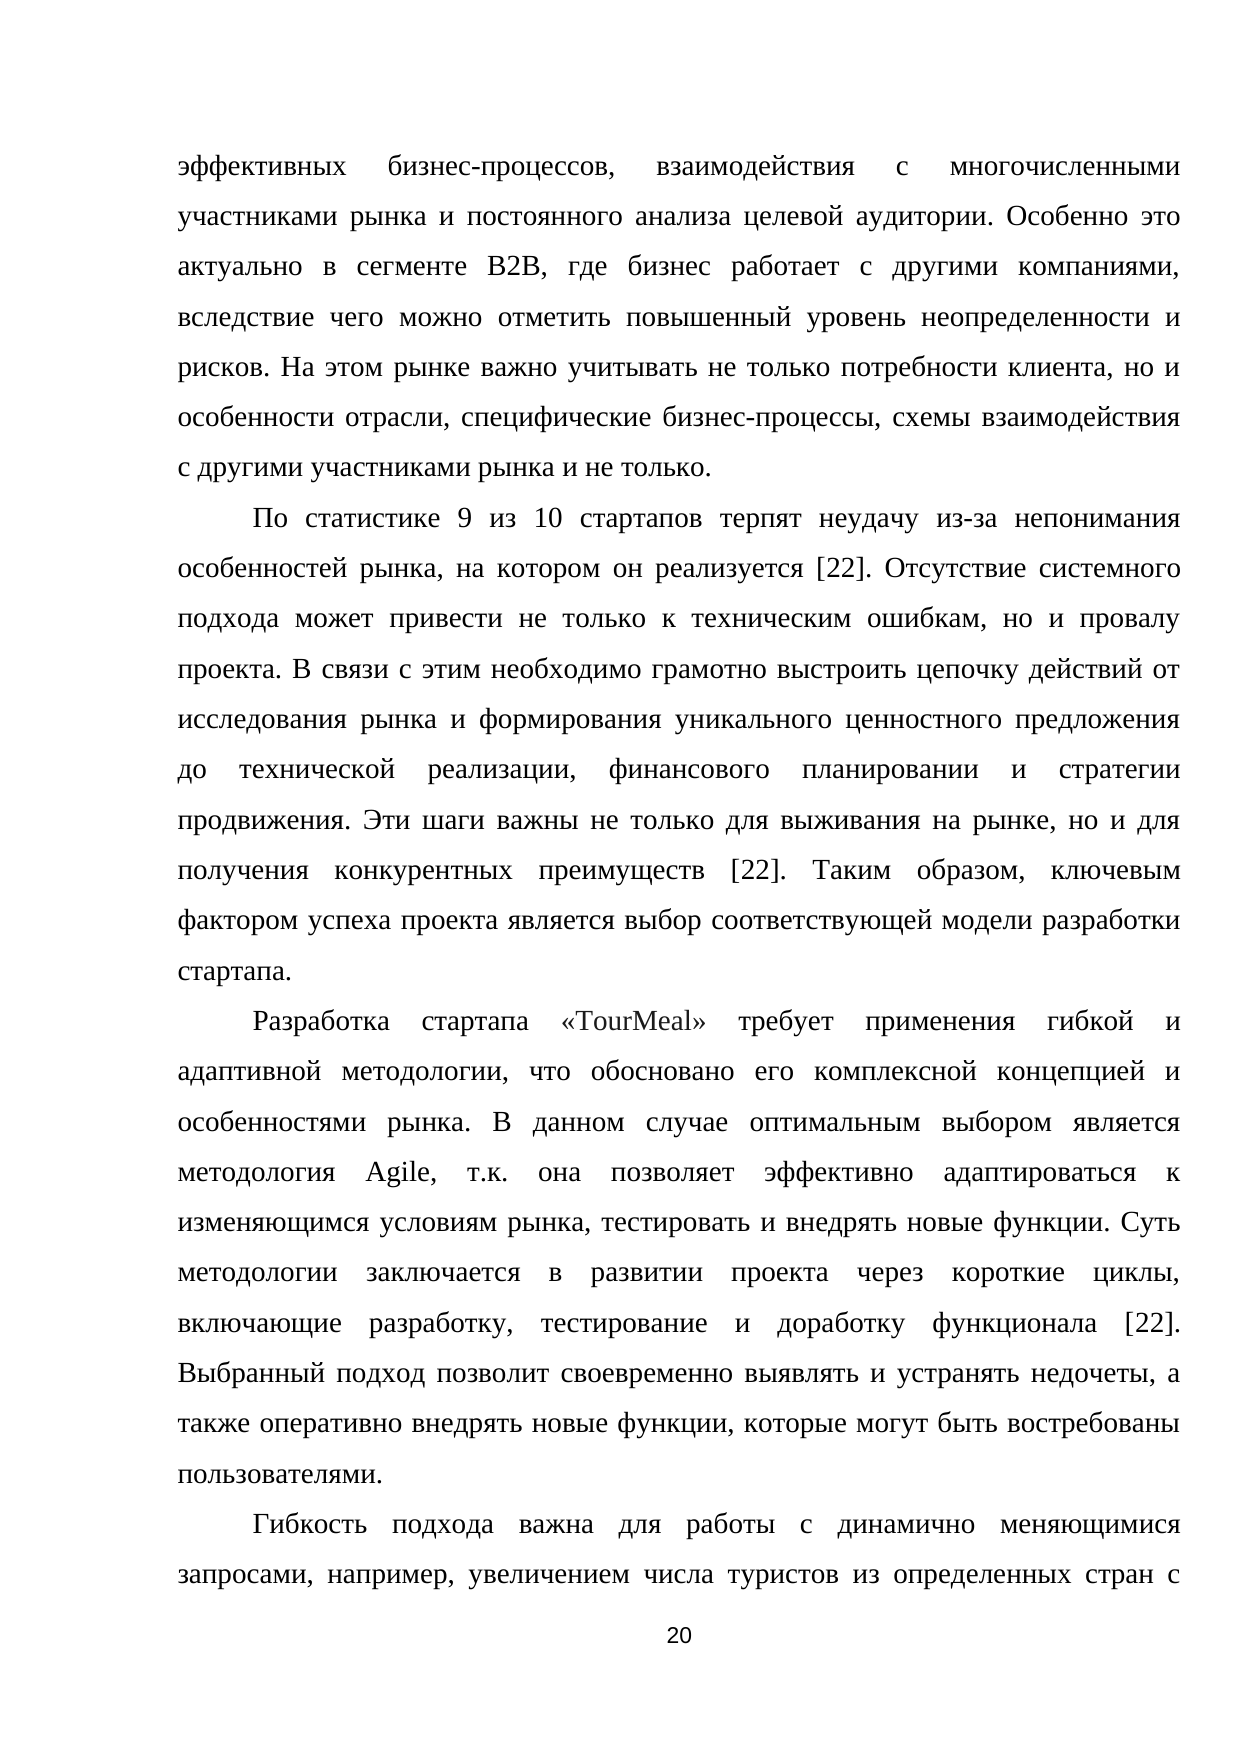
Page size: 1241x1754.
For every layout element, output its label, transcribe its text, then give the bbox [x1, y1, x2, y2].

text Разработка стартапа «TourMeal» требует применения гибкой и адаптивной методологии, что обосновано его комплексной концепцией и особенностями рынка. В данном случае оптимальным выбором является методология Agile, т.к. она позволяет эффективно адаптироваться к изменяющимся условиям рынка, тестировать и внедрять новые функции. Суть методологии заключается в развитии проекта через короткие циклы, включающие разработку, тестирование и доработку функционала [22]. Выбранный подход позволит своевременно выявлять и устранять недочеты, а также оперативно внедрять новые функции, которые могут быть востребованы пользователями. [177, 1003, 1181, 1489]
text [177, 148, 1181, 483]
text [177, 1506, 1181, 1590]
text По статистике 9 из 10 стартапов терпят неудачу из-за непонимания особенностей рынка, на котором он реализуется [22]. Отсутствие системного подхода может привести не только к техническим ошибкам, но и провалу проекта. В связи с этим необходимо грамотно выстроить цепочку действий от исследования рынка и формирования уникального ценностного предложения до технической реализации, финансового планировании и стратегии продвижения. Эти шаги важны не только для выживания на рынке, но и для получения конкурентных преимуществ [22]. Таким образом, ключевым фактором успеха проекта является выбор соответствующей модели разработки стартапа. [177, 500, 1181, 986]
